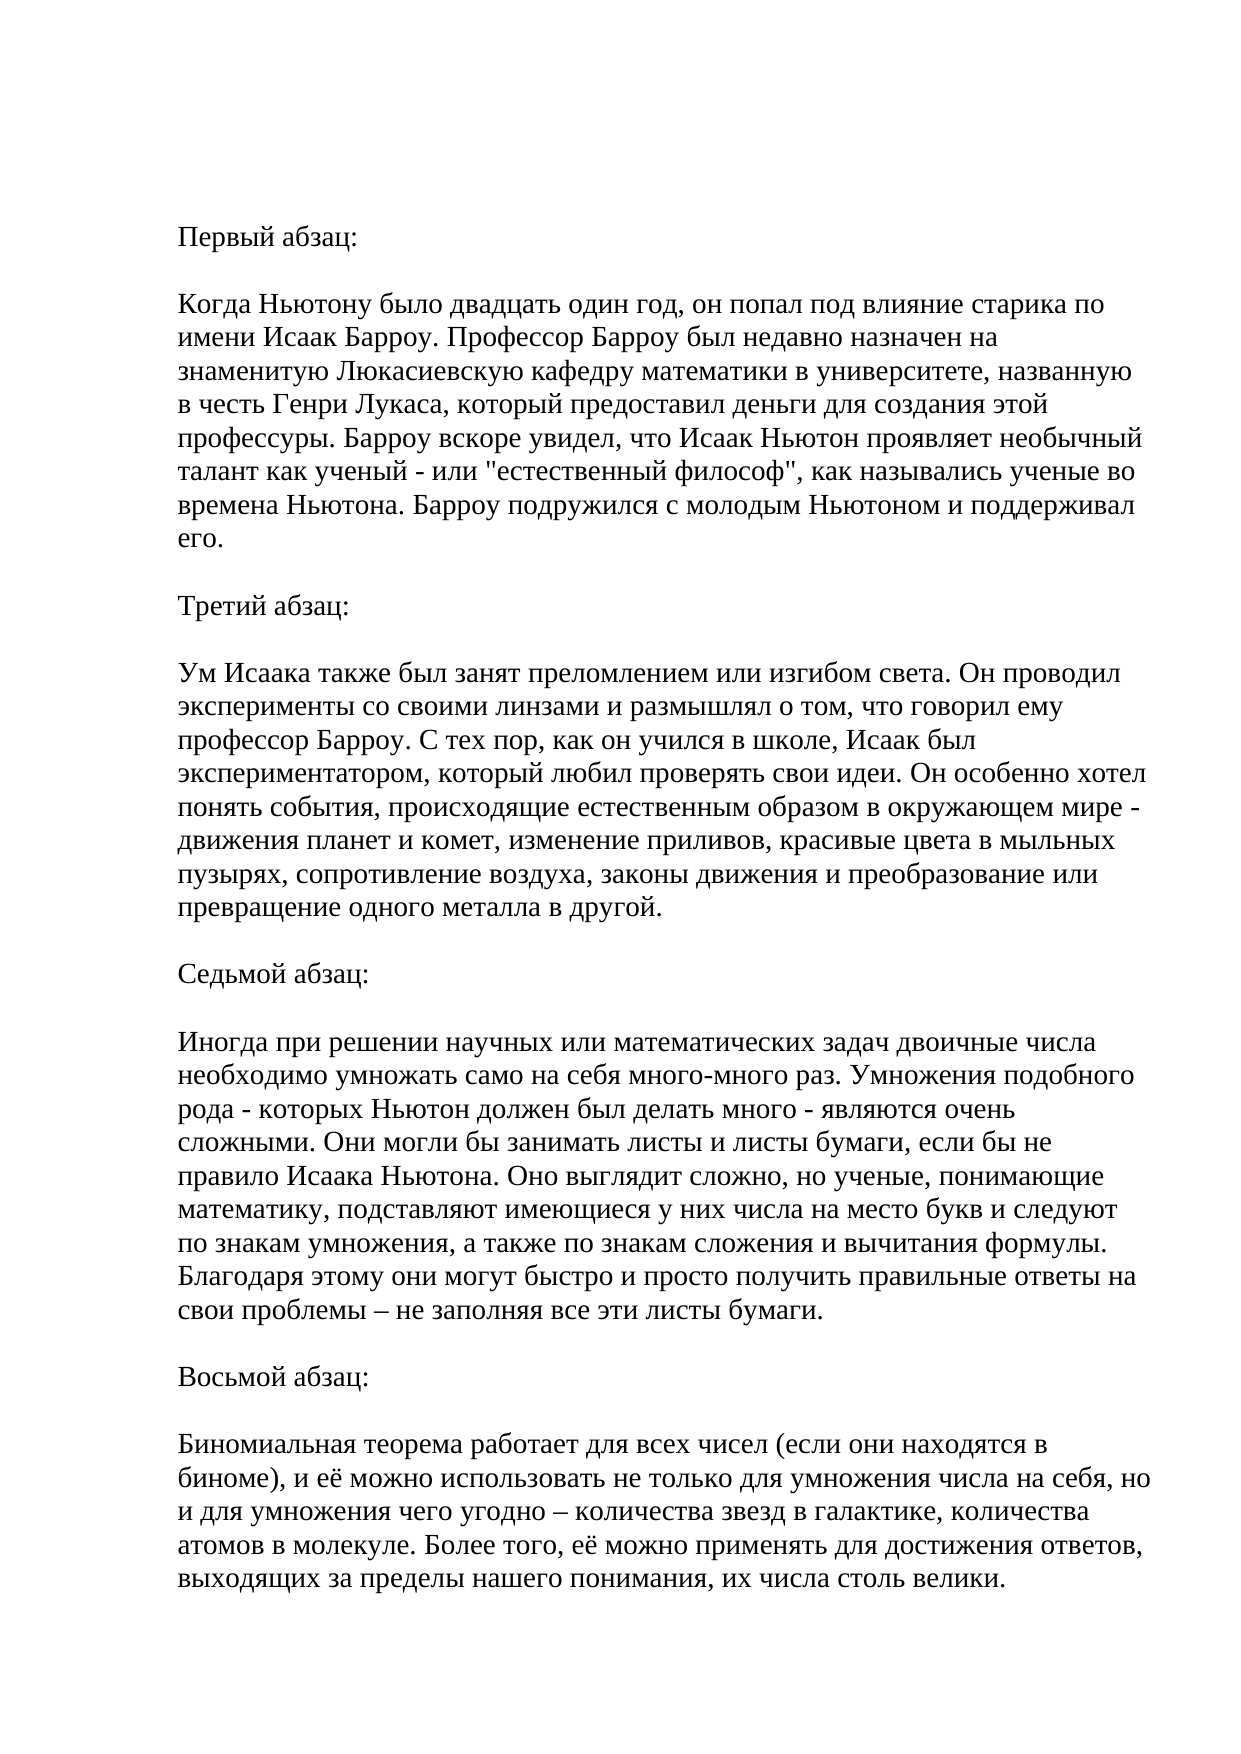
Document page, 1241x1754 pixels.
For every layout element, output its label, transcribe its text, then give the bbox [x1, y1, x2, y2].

text Биномиальная теорема работает для всех чисел (если они находятся в биноме), и её можно использовать не только для умножения числа на себя, но и для умножения чего угодно – количества звезд в галактике, количества атомов в молекуле. Более того, её можно применять для достижения ответов, выходящих за пределы нашего понимания, их числа столь велики. [177, 1426, 1152, 1594]
text Ум Исаака также был занят преломлением или изгибом света. Он проводил эксперименты со своими линзами и размышлял о том, что говорил ему профессор Барроу. С тех пор, как он учился в школе, Исаак был экспериментатором, который любил проверять свои идеи. Он особенно хотел понять события, происходящие естественным образом в окружающем мире - движения планет и комет, изменение приливов, красивые цвета в мыльных пузырях, сопротивление воздуха, законы движения и преобразование или превращение одного металла в другой. [177, 655, 1152, 923]
text Иногда при решении научных или математических задач двоичные числа необходимо умножать само на себя много-много раз. Умножения подобного рода - которых Ньютон должен был делать много - являются очень сложными. Они могли бы занимать листы и листы бумаги, если бы не правило Исаака Ньютона. Оно выглядит сложно, но ученые, понимающие математику, подставляют имеющиеся у них числа на место букв и следуют по знакам умножения, а также по знакам сложения и вычитания формулы. Благодаря этому они могут быстро и просто получить правильные ответы на свои проблемы – не заполняя все эти листы бумаги. [177, 1024, 1152, 1326]
text Восьмой абзац: [177, 1359, 1152, 1393]
text Третий абзац: [177, 588, 1152, 621]
text Первый абзац: [177, 219, 1152, 252]
text Седьмой абзац: [177, 957, 1152, 990]
text Когда Ньютону было двадцать один год, он попал под влияние старика по имени Исаак Барроу. Профессор Барроу был недавно назначен на знаменитую Люкасиевскую кафедру математики в университете, названную в честь Генри Лукаса, который предоставил деньги для создания этой профессуры. Барроу вскоре увидел, что Исаак Ньютон проявляет необычный талант как ученый - или "естественный философ", как назывались ученые во времена Ньютона. Барроу подружился с молодым Ньютоном и поддерживал его. [177, 286, 1152, 554]
